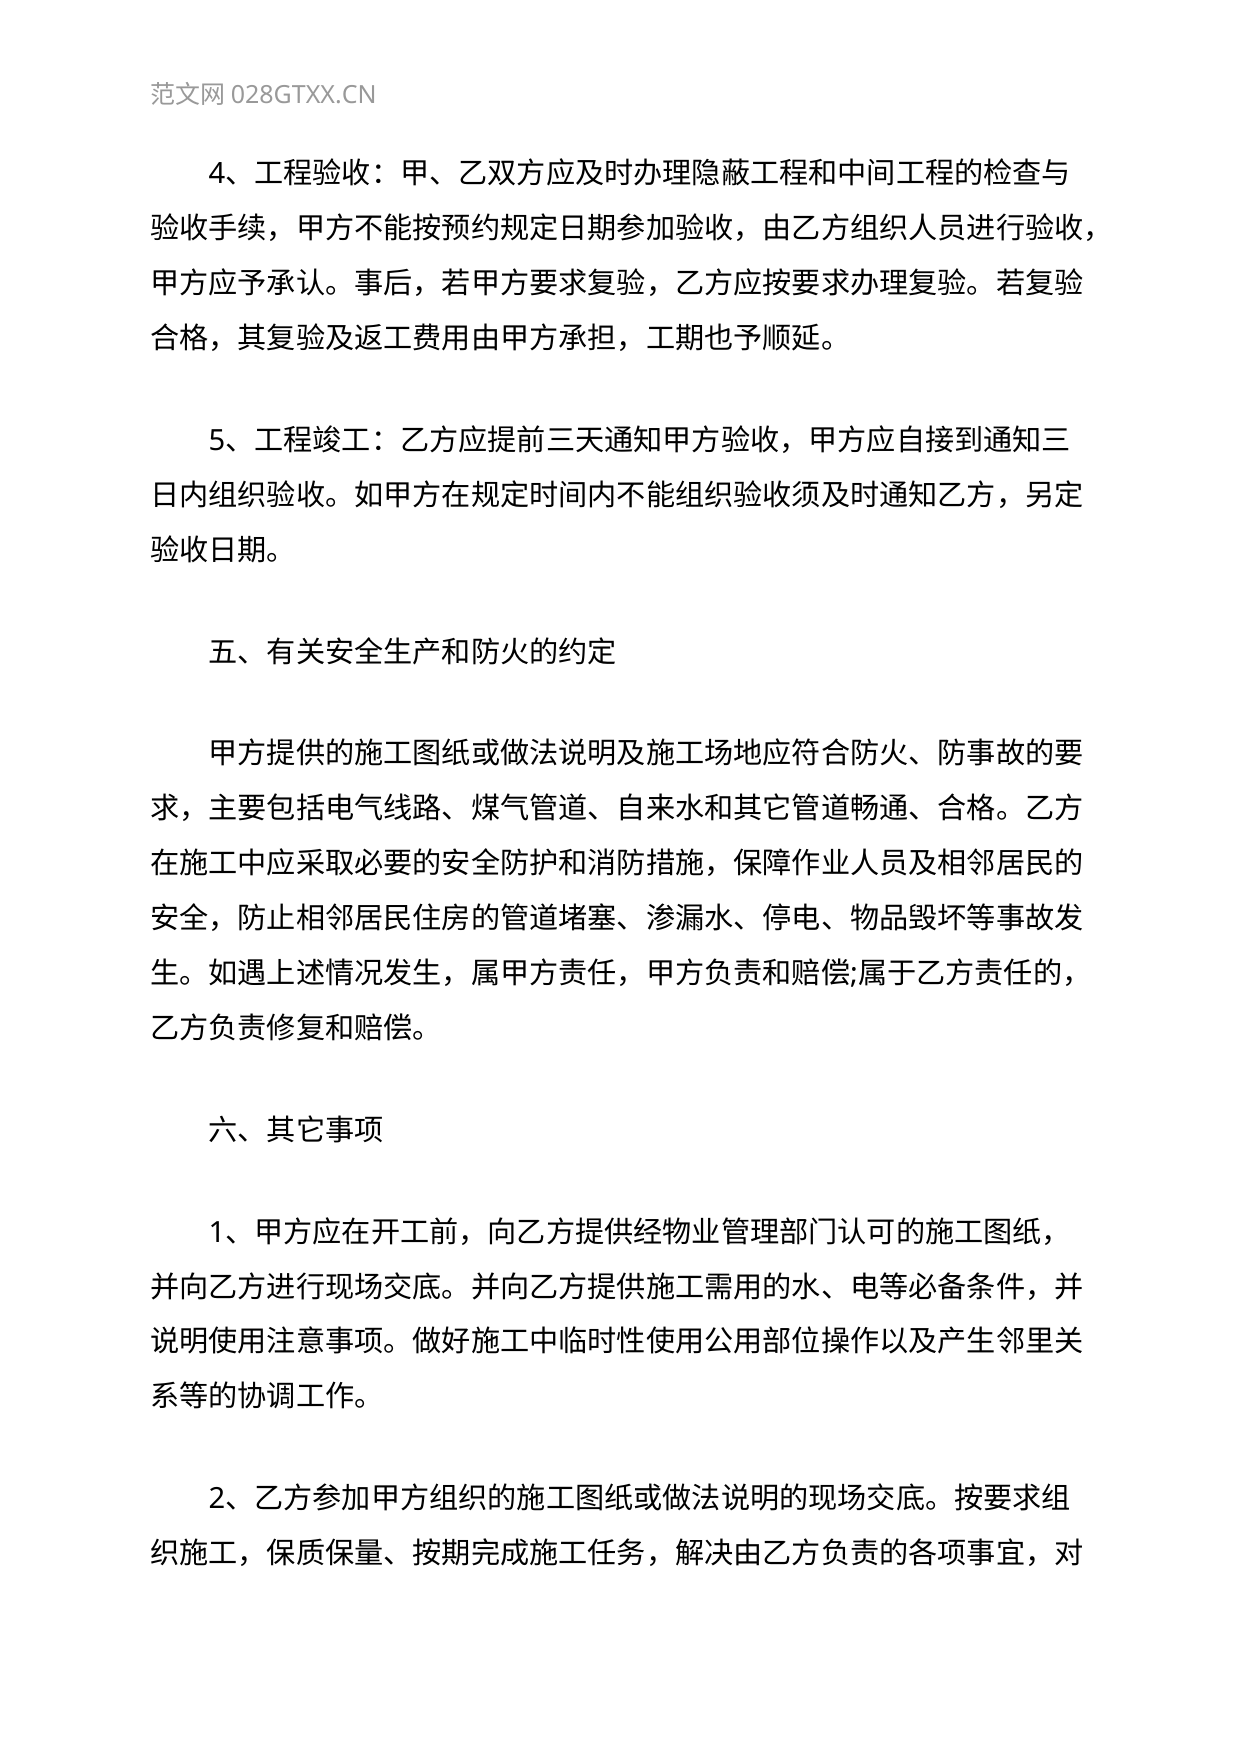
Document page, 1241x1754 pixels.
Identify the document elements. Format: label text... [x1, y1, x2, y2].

text 4、工程验收：甲、乙双方应及时办理隐蔽工程和中间工程的检查与验收手续，甲方不能按预约规定日期参加验收，由乙方组织人员进行验收，甲方应予承认。事后，若甲方要求复验，乙方应按要求办理复验。若复验合格，其复验及返工费用由甲方承担，工期也予顺延。 [150, 150, 1090, 357]
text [150, 1475, 1090, 1572]
text 五、有关安全生产和防火的约定 [150, 628, 1090, 671]
text 六、其它事项 [150, 1106, 1090, 1149]
text 1、甲方应在开工前，向乙方提供经物业管理部门认可的施工图纸，并向乙方进行现场交底。并向乙方提供施工需用的水、电等必备条件，并说明使用注意事项。做好施工中临时性使用公用部位操作以及产生邻里关系等的协调工作。 [150, 1208, 1090, 1415]
text 甲方提供的施工图纸或做法说明及施工场地应符合防火、防事故的要求，主要包括电气线路、煤气管道、自来水和其它管道畅通、合格。乙方在施工中应采取必要的安全防护和消防措施，保障作业人员及相邻居民的安全，防止相邻居民住房的管道堵塞、渗漏水、停电、物品毁坏等事故发生。如遇上述情况发生，属甲方责任，甲方负责和赔偿;属于乙方责任的，乙方负责修复和赔偿。 [150, 730, 1090, 1047]
text 5、工程竣工：乙方应提前三天通知甲方验收，甲方应自接到通知三日内组织验收。如甲方在规定时间内不能组织验收须及时通知乙方，另定验收日期。 [150, 417, 1090, 569]
